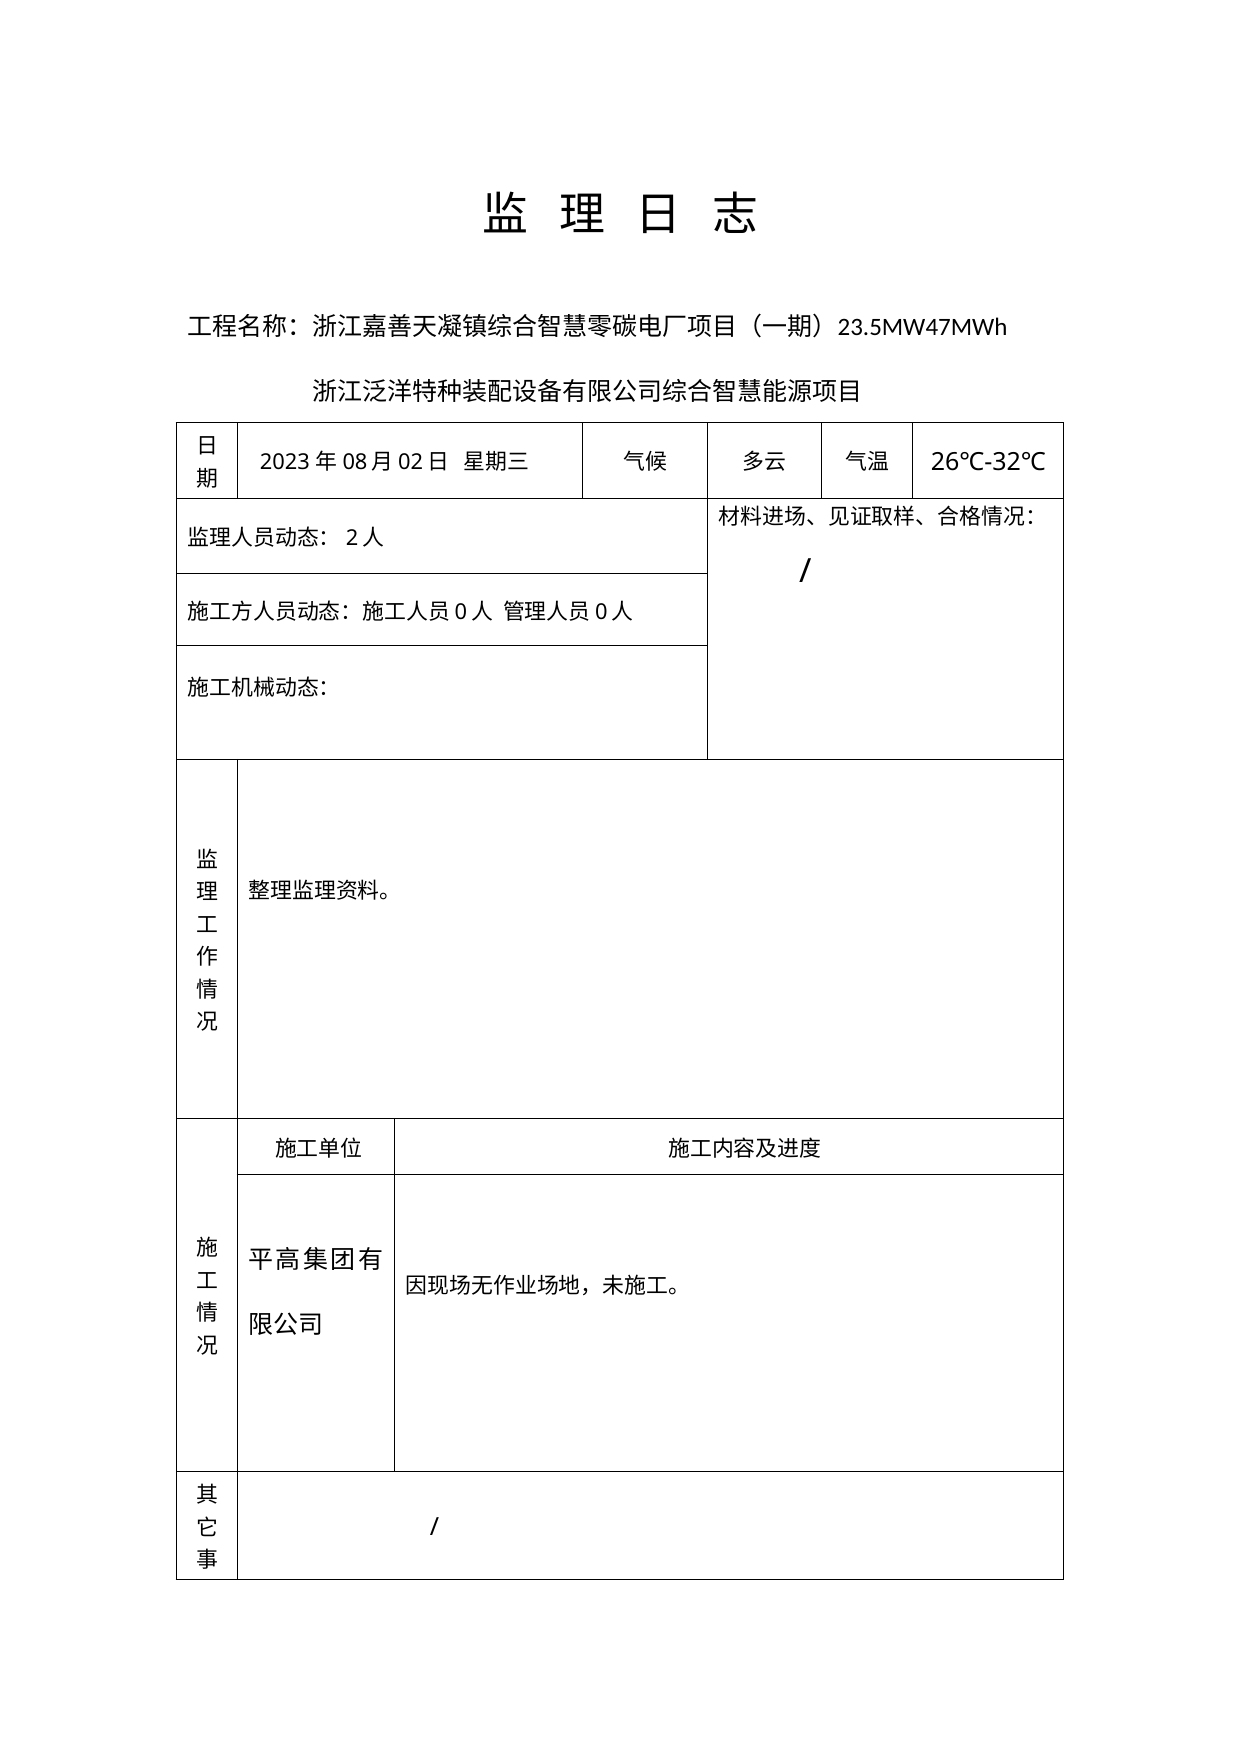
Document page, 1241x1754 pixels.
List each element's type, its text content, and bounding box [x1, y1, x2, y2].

table_cell 监理工作情况 [177, 760, 237, 1118]
table_cell 因现场无作业场地，未施工。 [395, 1175, 1063, 1471]
text 工程名称：浙江嘉善天凝镇综合智慧零碳电厂项目（一期）23.5MW47MWh [187, 292, 1053, 357]
text 监 理 日 志 [187, 162, 1053, 259]
table_header 2023 年 08月02日 星期三 [238, 423, 582, 497]
table_cell 平高集团有限公司 [238, 1175, 394, 1471]
table_cell 施工方人员动态：施工人员0人 管理人员0人 [177, 574, 707, 645]
table_header 日期 [177, 423, 237, 497]
table_cell 整理监理资料。 [238, 760, 1063, 1118]
table_cell 其它事项 [177, 1472, 237, 1579]
table_cell 监理人员动态： 2人 [177, 499, 707, 573]
table_header 26℃-32℃ [913, 423, 1063, 497]
table_header 多云 [708, 423, 821, 497]
table_cell 施工单位 [238, 1119, 394, 1174]
table_cell / [238, 1472, 1063, 1579]
table_header 气候 [583, 423, 707, 497]
table_header 气温 [822, 423, 912, 497]
table_cell 材料进场、见证取样、合格情况： / [708, 499, 1063, 759]
table_cell 施工 情况 [177, 1119, 237, 1471]
table_cell 施工机械动态： [177, 646, 707, 759]
table_cell 施工内容及进度 [395, 1119, 1063, 1174]
text 浙江泛洋特种装配设备有限公司综合智慧能源项目 [187, 357, 1053, 422]
